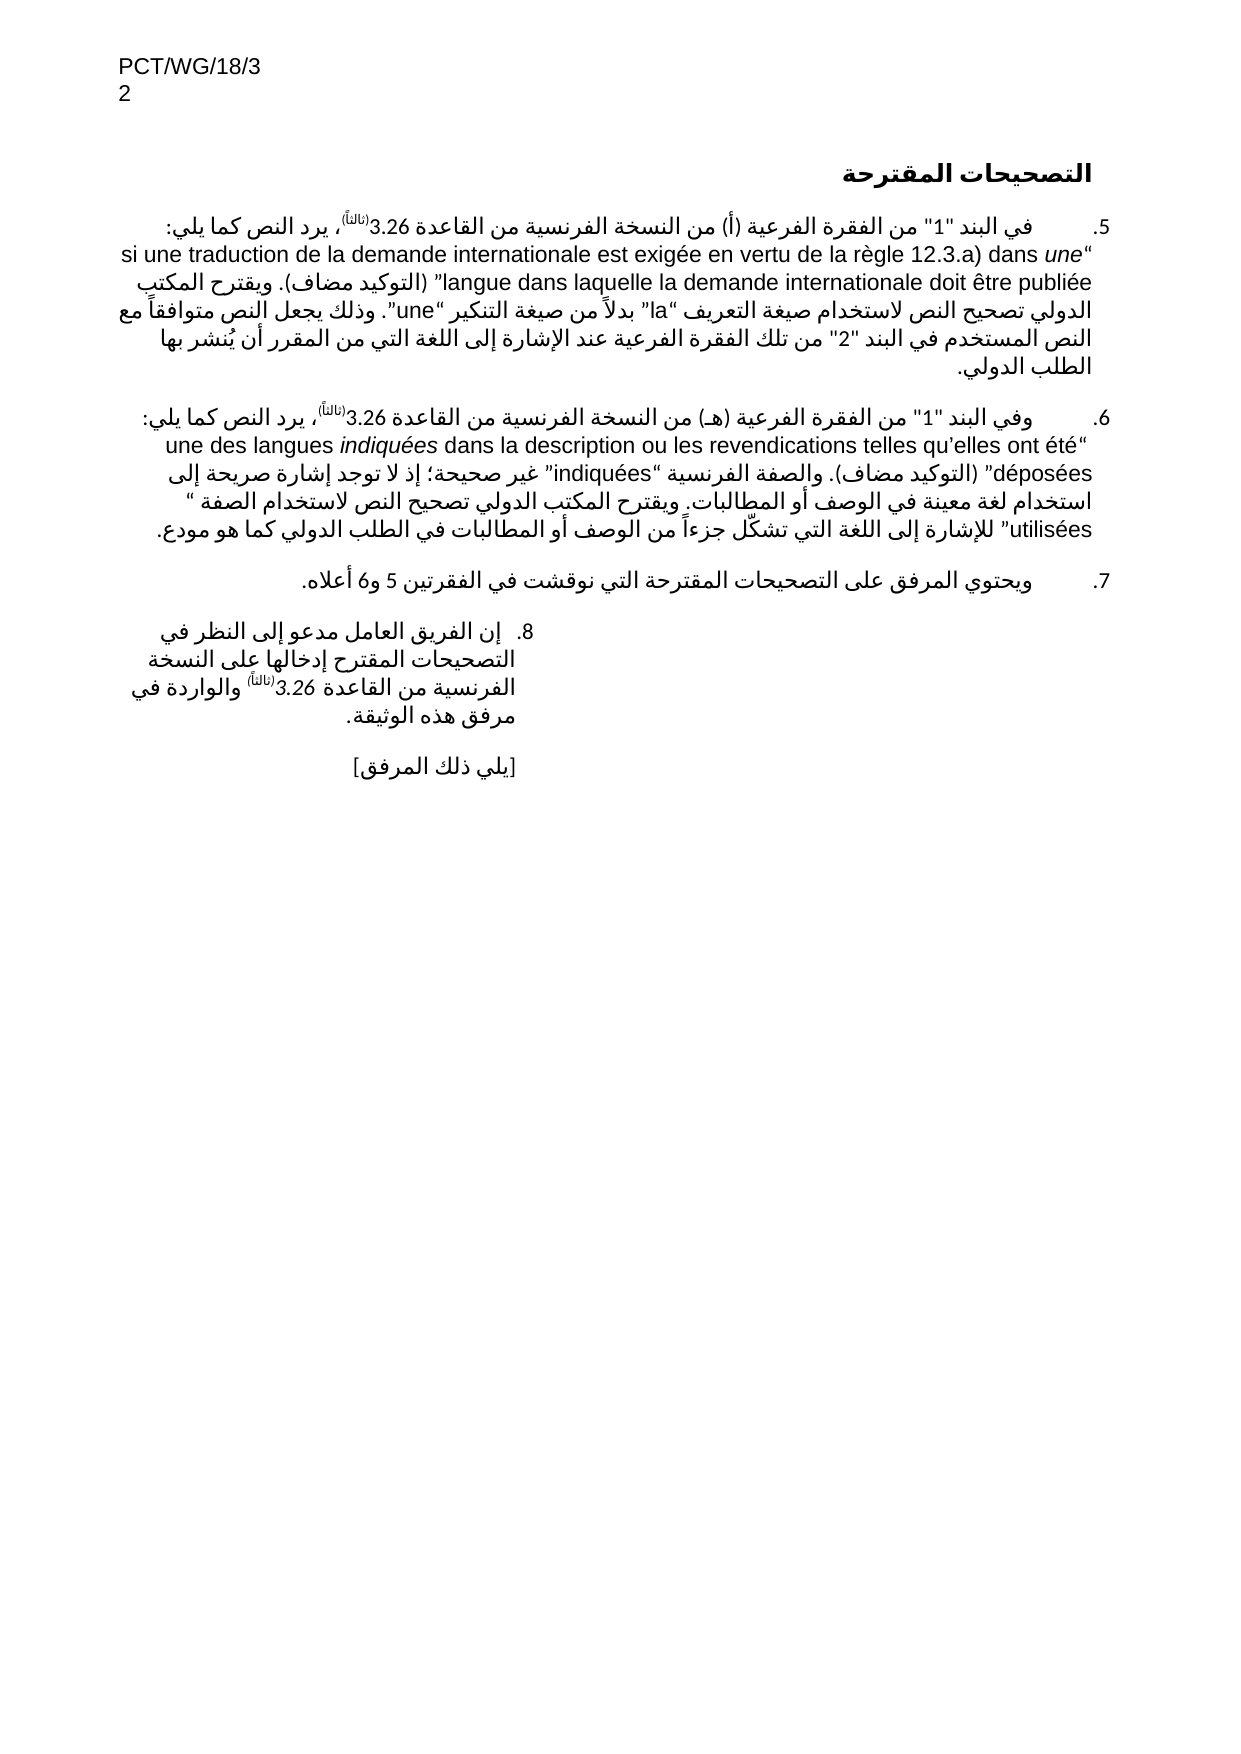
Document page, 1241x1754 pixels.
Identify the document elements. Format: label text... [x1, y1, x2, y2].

text إن الفريق العامل مدعو إلى النظر في التصحيحات المقترح إدخالها على النسخة الفرنسية من القاعدة 3.26(ثالثاً) والواردة في مرفق هذه الوثيقة. [118, 617, 516, 729]
text وفي البند "1" من الفقرة الفرعية (هـ) من النسخة الفرنسية من القاعدة 3.26(ثالثاً)، يرد النص كما يلي: “une des langues indiquées dans la description ou les revendications telles qu’elles ont été déposées” (التوكيد مضاف). والصفة الفرنسية “indiquées” غير صحيحة؛ إذ لا توجد إشارة صريحة إلى استخدام لغة معينة في الوصف أو المطالبات. ويقترح المكتب الدولي تصحيح النص لاستخدام الصفة “utilisées” للإشارة إلى اللغة التي تشكّل جزءاً من الوصف أو المطالبات في الطلب الدولي كما هو مودع. [118, 403, 1092, 543]
text في البند "1" من الفقرة الفرعية (أ) من النسخة الفرنسية من القاعدة 3.26(ثالثاً)، يرد النص كما يلي: “si une traduction de la demande internationale est exigée en vertu de la règle 12.3.a) dans une langue dans laquelle la demande internationale doit être publiée” (التوكيد مضاف). ويقترح المكتب الدولي تصحيح النص لاستخدام صيغة التعريف “la” بدلاً من صيغة التنكير “une”. وذلك يجعل النص متوافقاً مع النص المستخدم في البند "2" من تلك الفقرة الفرعية عند الإشارة إلى اللغة التي من المقرر أن يُنشر بها الطلب الدولي. [118, 212, 1092, 380]
text [يلي ذلك المرفق] [118, 752, 516, 780]
subtitle التصحيحات المقترحة [118, 158, 1092, 189]
text ويحتوي المرفق على التصحيحات المقترحة التي نوقشت في الفقرتين 5 و6 أعلاه. [118, 566, 1092, 594]
